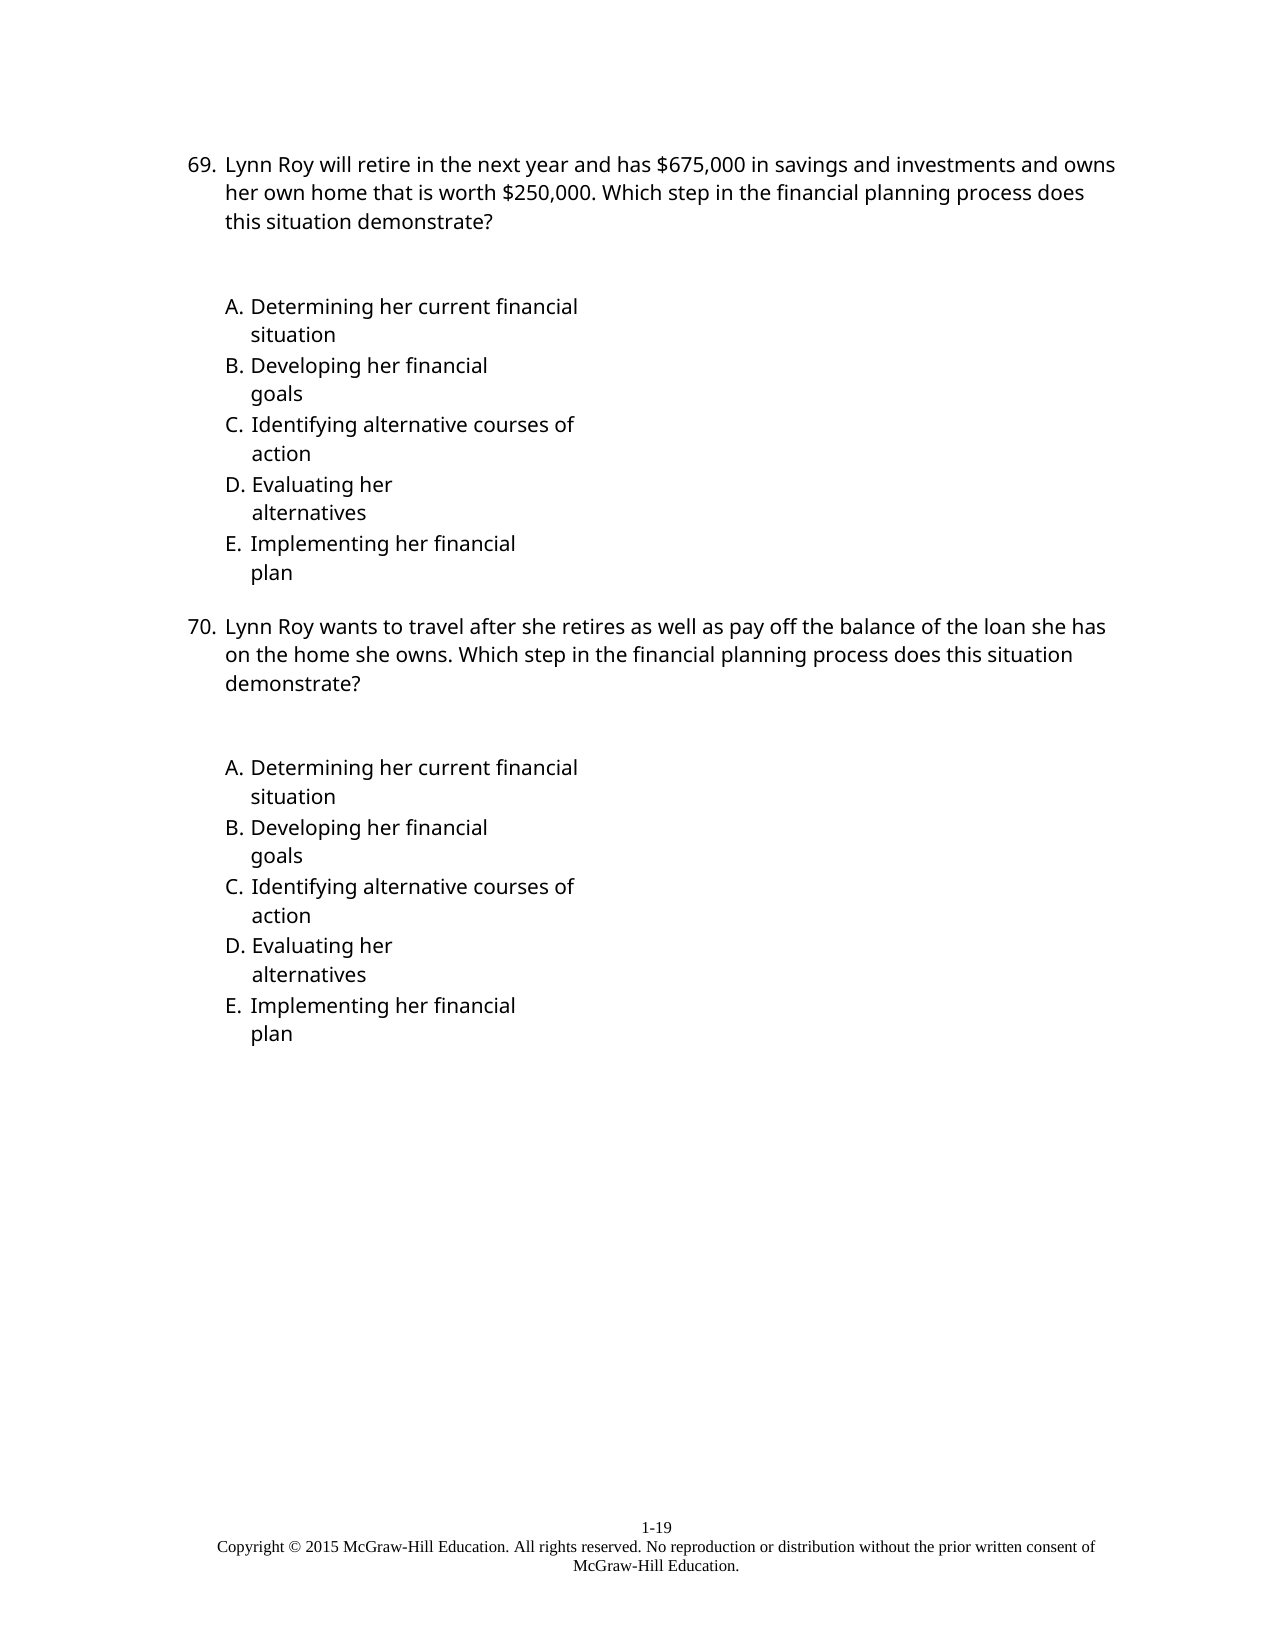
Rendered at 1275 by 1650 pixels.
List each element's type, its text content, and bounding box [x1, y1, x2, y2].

table_header 69. [188, 150, 225, 586]
table_header 70. [188, 612, 225, 1048]
table_header Lynn Roy wants to travel after she retires as well as pay off the balance of the loan she has on the home she owns. Which step in the financial planning process does this situation demonstrate? [225, 612, 1125, 1048]
table_header Lynn Roy will retire in the next year and has $675,000 in savings and investments and owns her own home that is worth $250,000. Which step in the financial planning process does this situation demonstrate? [225, 150, 1125, 586]
